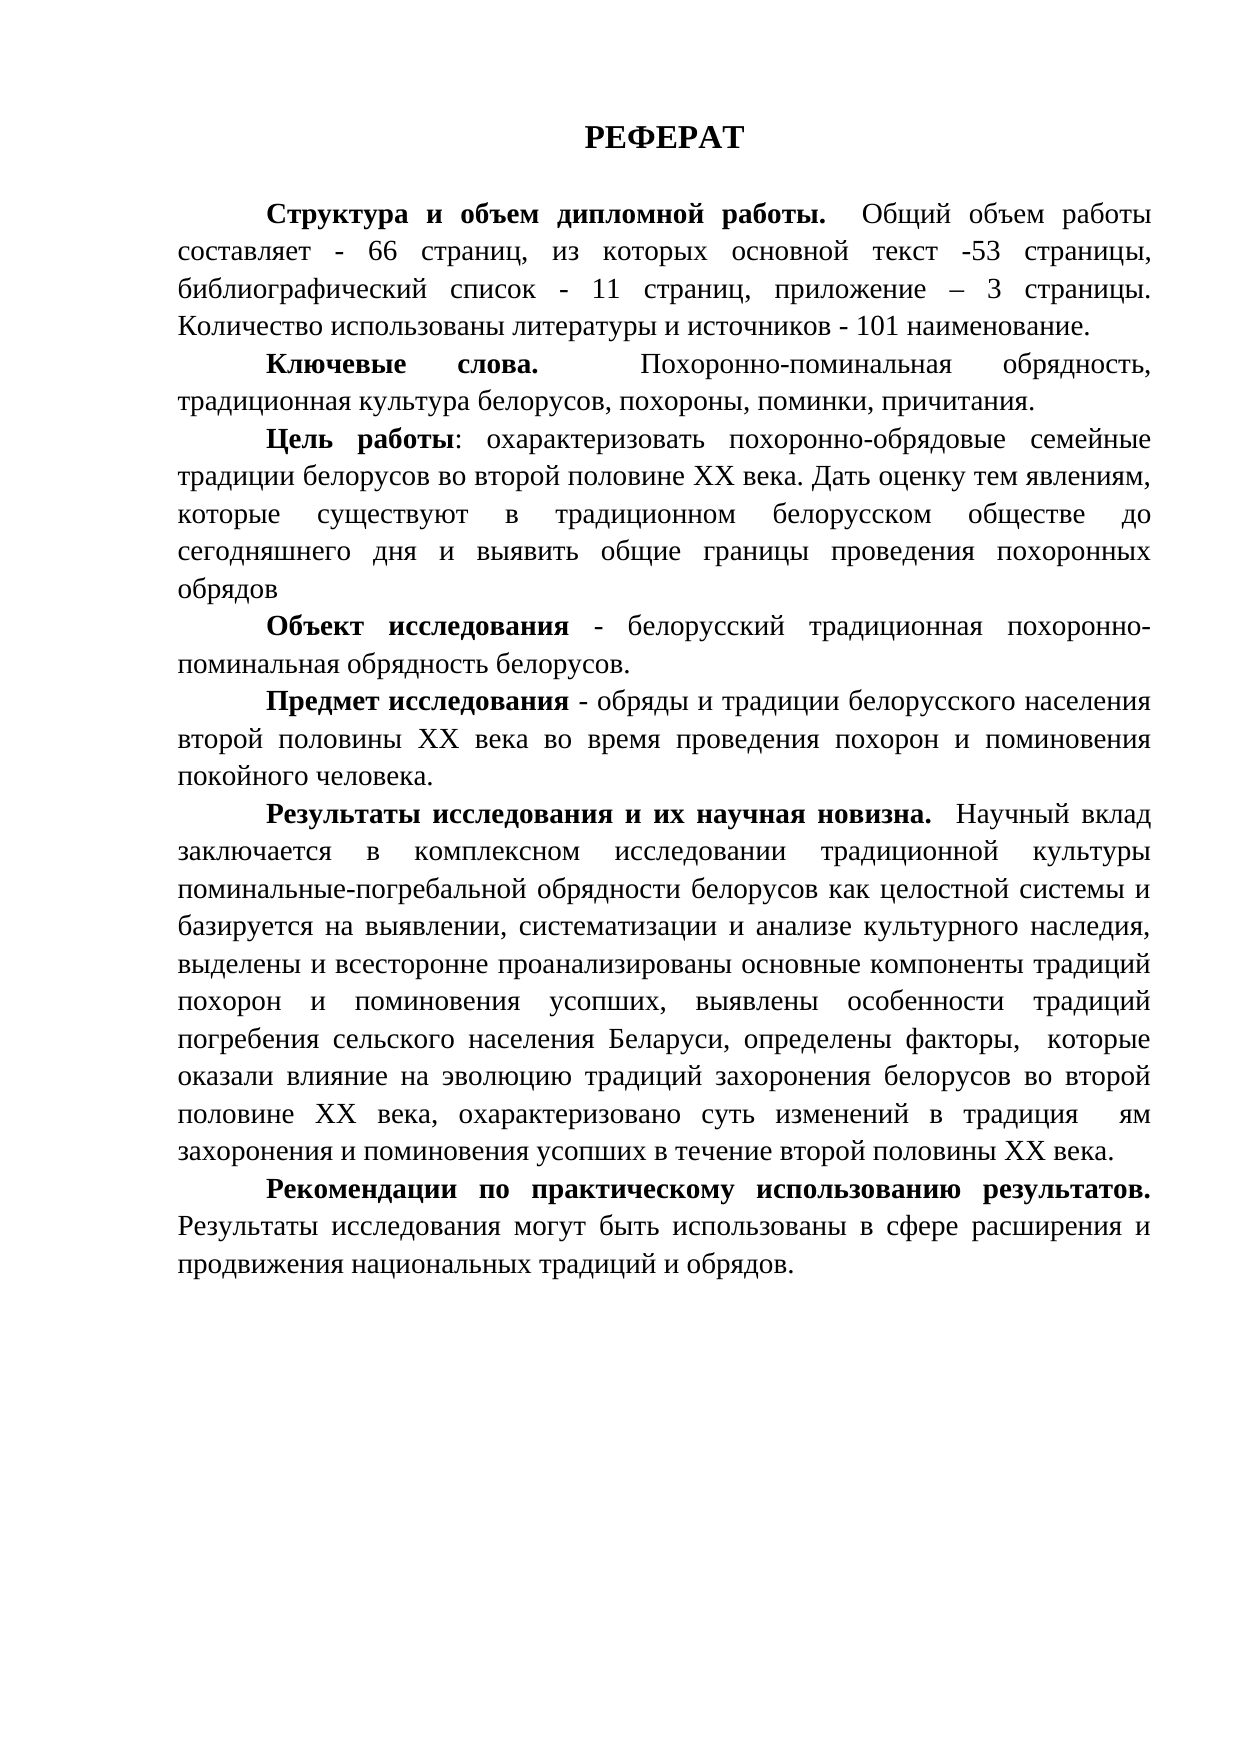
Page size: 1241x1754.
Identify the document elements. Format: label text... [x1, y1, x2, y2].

text Результаты исследования и их научная новизна. Научный вклад заключается в комплексном исследовании традиционной культуры поминальные-погребальной обрядности белорусов как целостной системы и базируется на выявлении, систематизации и анализе культурного наследия, выделены и всесторонне проанализированы основные компоненты традиций похорон и поминовения усопших, выявлены особенности традиций погребения сельского населения Беларуси, определены факторы, которые оказали влияние на эволюцию традиций захоронения белорусов во второй половине ХХ века, охарактеризовано суть изменений в традиция ям захоронения и поминовения усопших в течение второй половины ХХ века. [177, 793, 1152, 1168]
text Структура и объем дипломной работы. Общий объем работы составляет - 66 страниц, из которых основной текст -53 страницы, библиографический список - 11 страниц, приложение – 3 страницы. Количество использованы литературы и источников - 101 наименование. [177, 193, 1152, 343]
text Цель работы: охарактеризовать похоронно-обрядовые семейные традиции белорусов во второй половине XX века. Дать оценку тем явлениям, которые существуют в традиционном белорусском обществе до сегодняшнего дня и выявить общие границы проведения похоронных обрядов [177, 418, 1152, 606]
text Предмет исследования - обряды и традиции белорусского населения второй половины XX века во время проведения похорон и поминовения покойного человека. [177, 681, 1152, 793]
text Рекомендации по практическому использованию результатов. Результаты исследования могут быть использованы в сфере расширения и продвижения национальных традиций и обрядов. [177, 1168, 1152, 1281]
text Ключевые слова. Похоронно-поминальная обрядность, традиционная культура белорусов, похороны, поминки, причитания. [177, 343, 1152, 418]
text РЕФЕРАТ [177, 118, 1152, 156]
text Объект исследования - белорусский традиционная похоронно-поминальная обрядность белорусов. [177, 606, 1152, 681]
